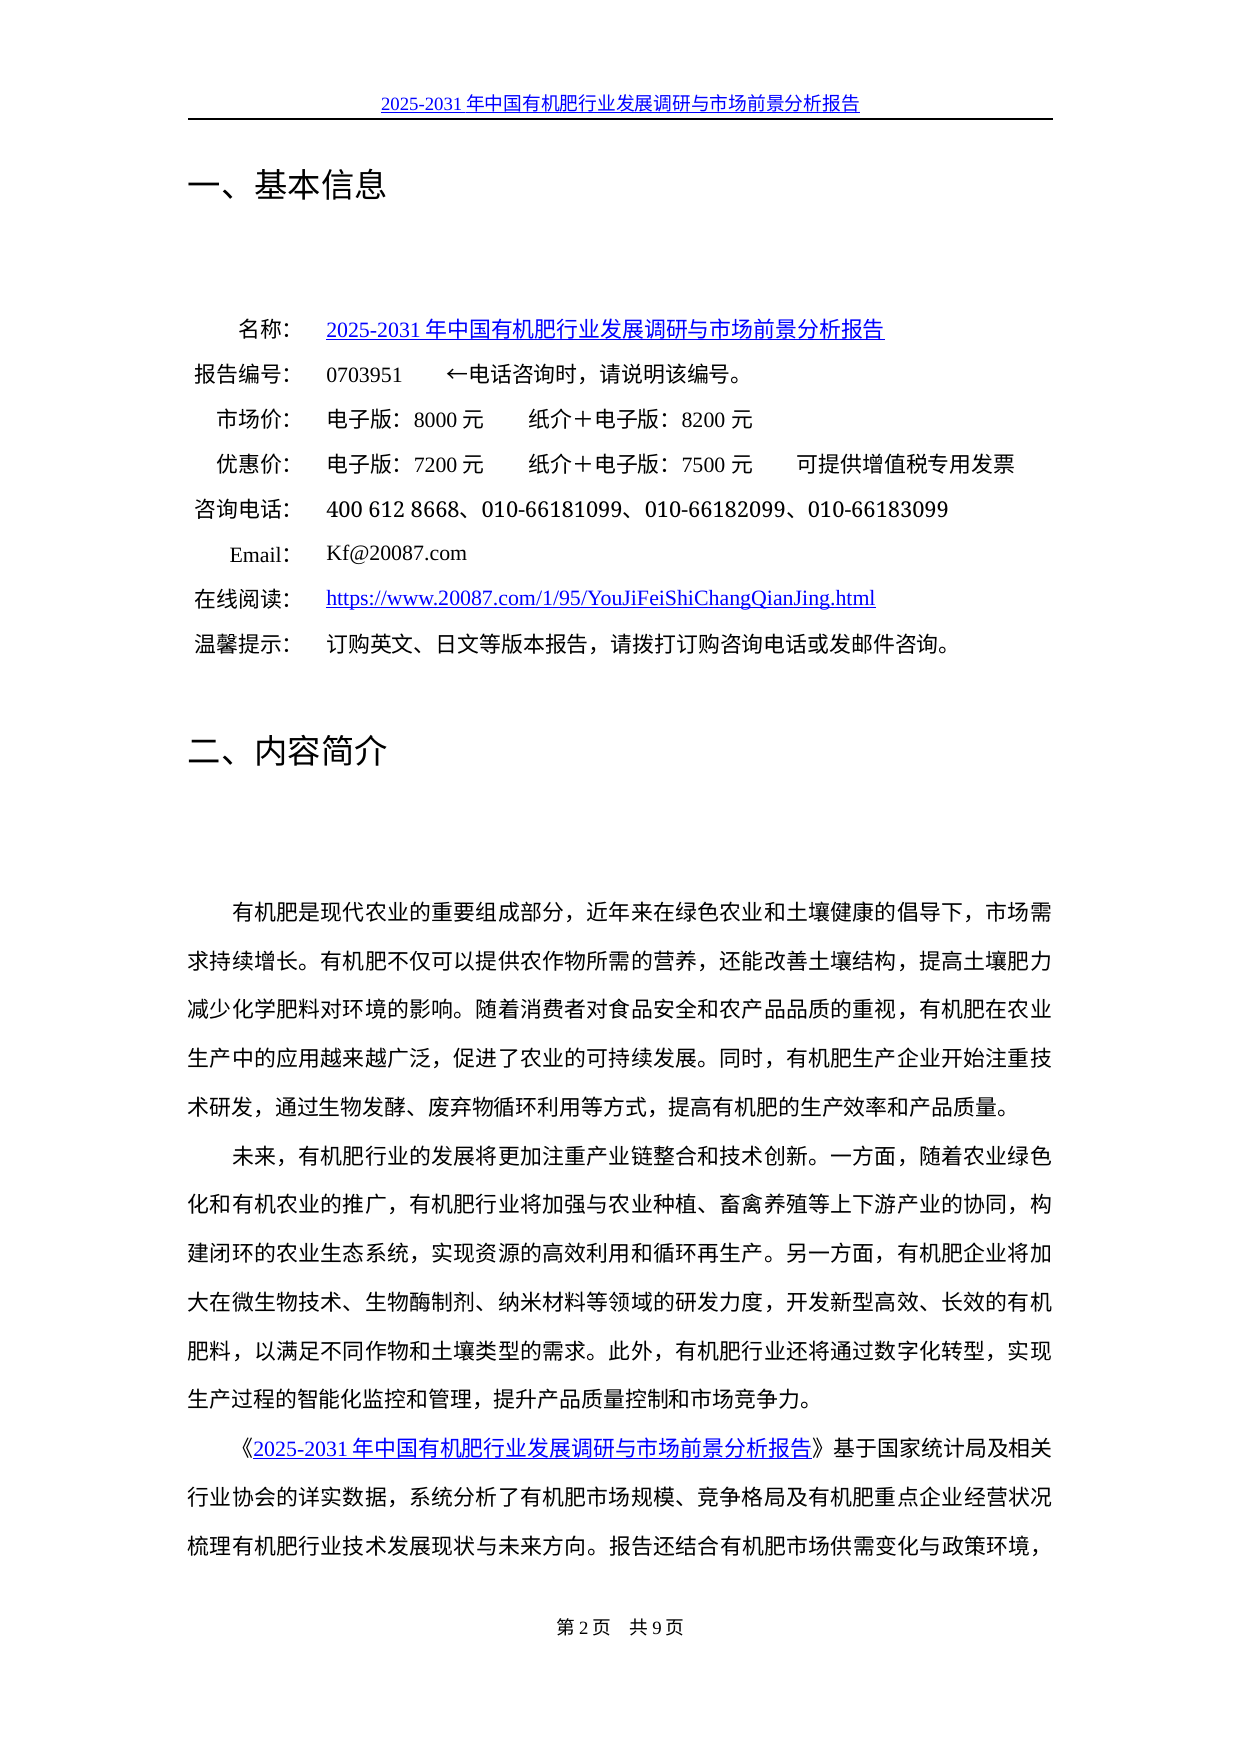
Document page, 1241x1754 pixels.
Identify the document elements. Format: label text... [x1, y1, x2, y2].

table_cell Email： [167, 537, 315, 582]
title 一、基本信息 [187, 150, 1053, 215]
table_cell Kf@20087.com [315, 537, 1073, 582]
title 二、内容简介 [187, 717, 1053, 782]
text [187, 894, 1053, 1561]
table_cell [315, 582, 1073, 627]
table_header 2025-2031年中国有机肥行业发展调研与市场前景分析报告 [315, 312, 1073, 357]
table_cell 咨询电话： [167, 492, 315, 537]
table_cell 市场价： [167, 402, 315, 447]
table_cell 优惠价： [167, 447, 315, 492]
table_cell 温馨提示： [167, 627, 315, 672]
table_cell 在线阅读： [167, 582, 315, 627]
table_cell 电子版：8000 元 纸介＋电子版：8200 元 [315, 402, 1073, 447]
table_cell 400 612 8668、010-66181099、010-66182099、010-66183099 [315, 492, 1073, 537]
table_cell 订购英文、日文等版本报告，请拨打订购咨询电话或发邮件咨询。 [315, 627, 1073, 672]
table_header 名称： [167, 312, 315, 357]
table_cell 报告编号： [167, 357, 315, 402]
table_cell 0703951 ←电话咨询时，请说明该编号。 [315, 357, 1073, 402]
table_cell 电子版：7200 元 纸介＋电子版：7500 元 可提供增值税专用发票 [315, 447, 1073, 492]
